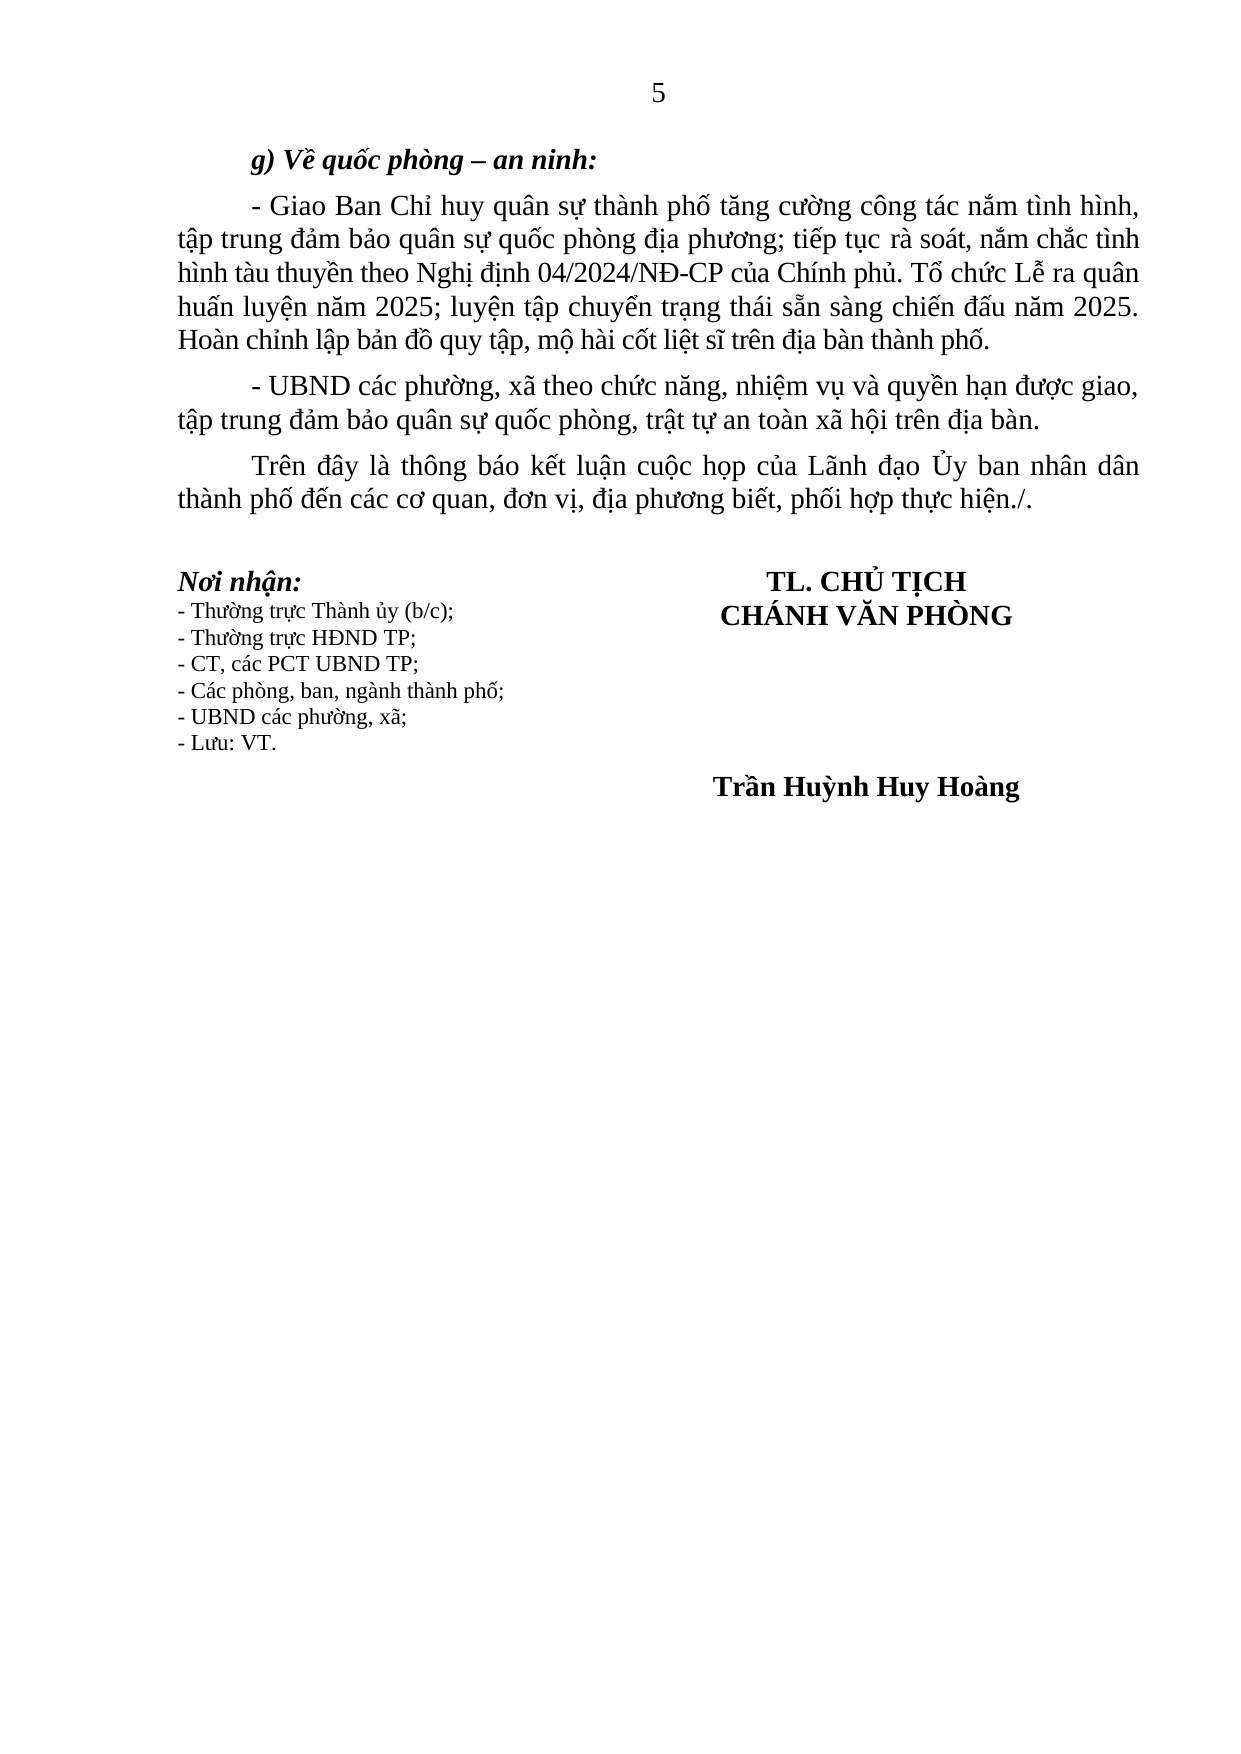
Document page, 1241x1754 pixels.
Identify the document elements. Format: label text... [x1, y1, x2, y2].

text g) Về quốc phòng – an ninh: [177, 142, 1140, 176]
table_header Nơi nhận: - Thường trực Thành ủy (b/c); - Thường trực HĐND TP; - CT, các PCT UBND TP; - Các phòng, ban, ngành thành phố; - UBND các phường, xã; - Lưu: VT. [166, 564, 633, 806]
text Trên đây là thông báo kết luận cuộc họp của Lãnh đạo Ủy ban nhân dân thành phố đến các cơ quan, đơn vị, địa phương biết, phối hợp thực hiện./. [177, 448, 1140, 515]
text - Giao Ban Chỉ huy quân sự thành phố tăng cường công tác nắm tình hình, tập trung đảm bảo quân sự quốc phòng địa phương; tiếp tục rà soát, nắm chắc tình hình tàu thuyền theo Nghị định 04/2024/NĐ-CP của Chính phủ. Tổ chức Lễ ra quân huấn luyện năm 2025; luyện tập chuyển trạng thái sẵn sàng chiến đấu năm 2025. Hoàn chỉnh lập bản đồ quy tập, mộ hài cốt liệt sĩ trên địa bàn thành phố. [177, 188, 1140, 356]
text - UBND các phường, xã theo chức năng, nhiệm vụ và quyền hạn được giao, tập trung đảm bảo quân sự quốc phòng, trật tự an toàn xã hội trên địa bàn. [177, 368, 1140, 435]
table_header TL. CHỦ TỊCH CHÁNH VĂN PHÒNG Trần Huỳnh Huy Hoàng [633, 564, 1099, 806]
